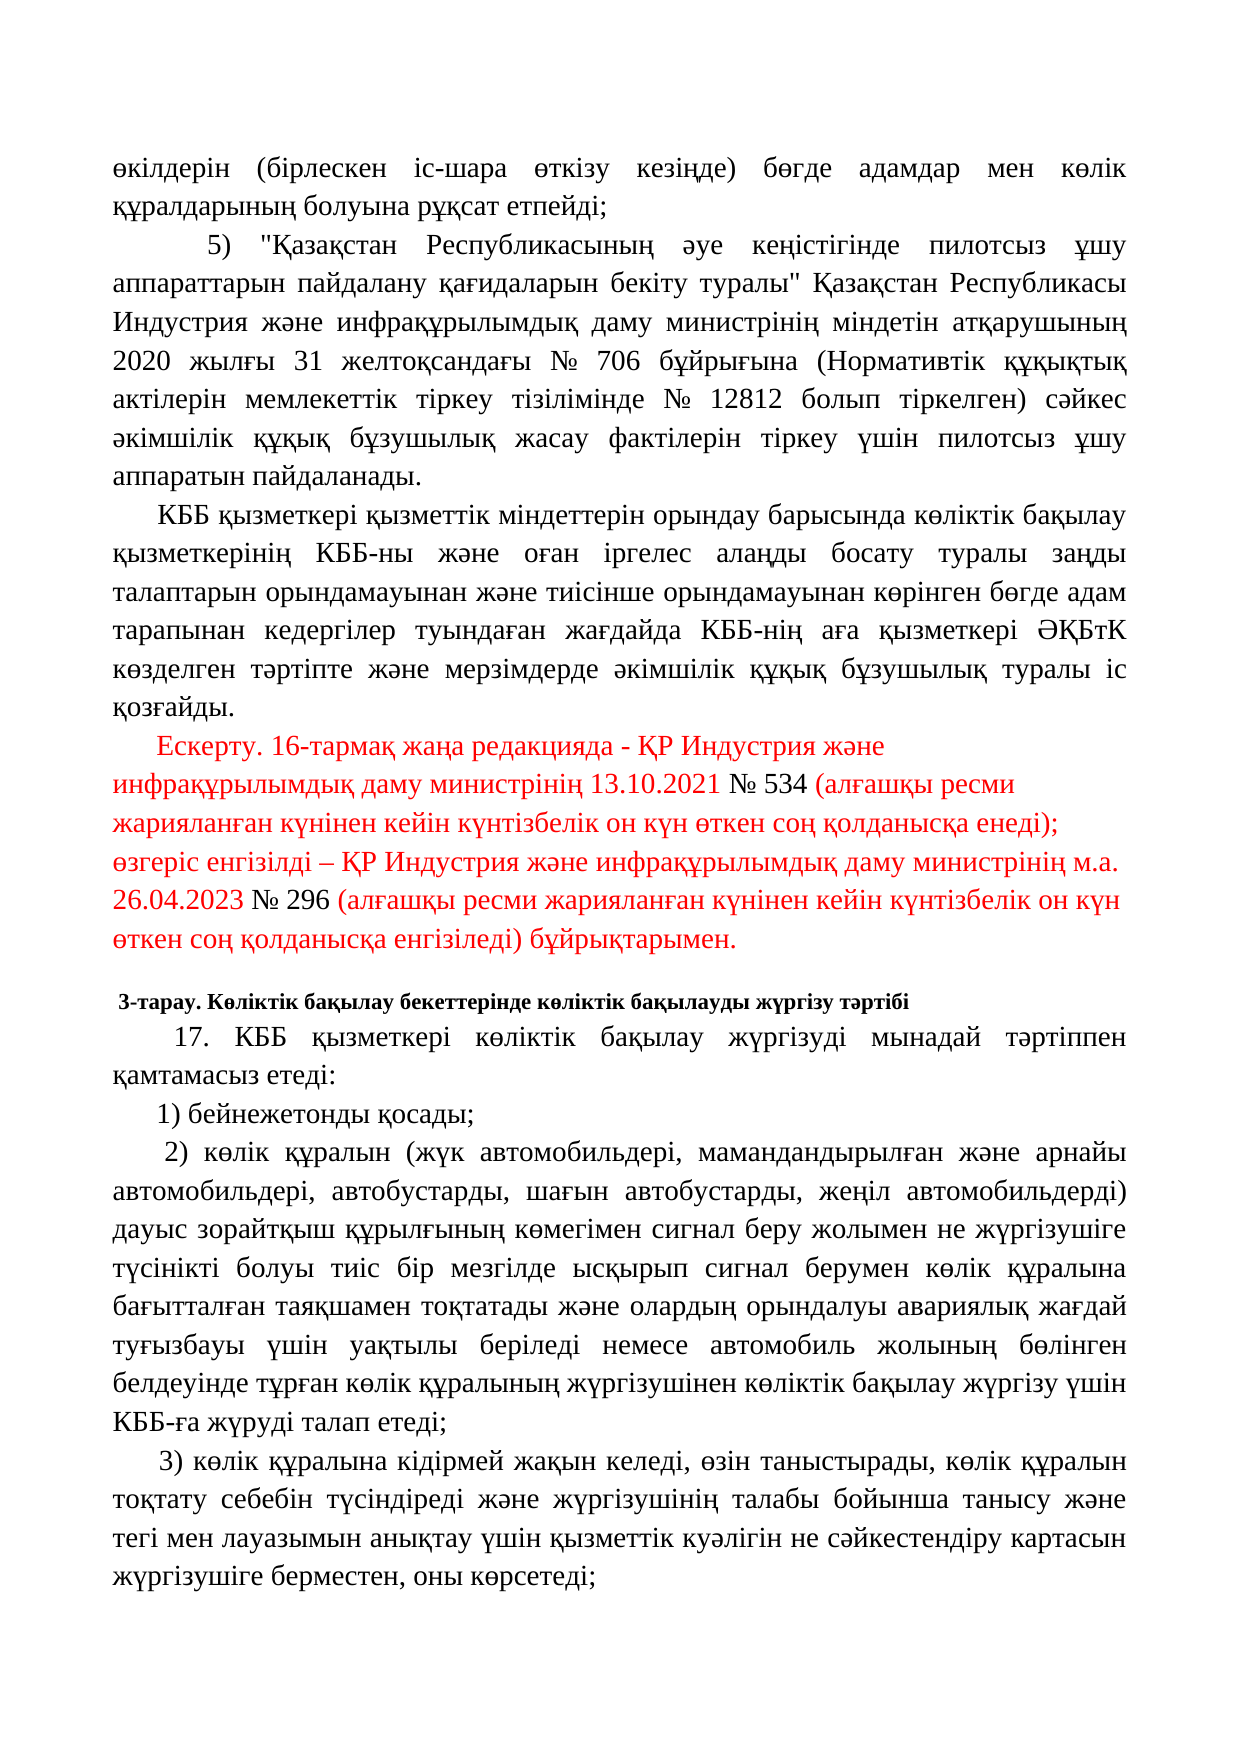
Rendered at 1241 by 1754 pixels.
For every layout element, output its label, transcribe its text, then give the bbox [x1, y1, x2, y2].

text 1) бейнежетонды қосады; [112, 1096, 1128, 1129]
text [112, 150, 1128, 222]
text 3) көлік құралына кідірмей жақын келеді, өзін таныстырады, көлік құралын тоқтату себебін түсіндіреді және жүргізушінің талабы бойынша танысу және тегі мен лауазымын анықтау үшін қызметтік куәлігін не сәйкестендіру картасын жүргізушіге берместен, оны көрсетеді; [112, 1443, 1128, 1592]
text КББ қызметкері қызметтік міндеттерін орындау барысында көліктік бақылау қызметкерінің КББ-ны және оған іргелес алаңды босату туралы заңды талаптарын орындамауынан және тиісінше орындамауынан көрінген бөгде адам тарапынан кедергілер туындаған жағдайда КББ-нің аға қызметкері ӘҚБтК көзделген тәртіпте және мерзімдерде әкімшілік құқық бұзушылық туралы іс қозғайды. [112, 497, 1128, 723]
text 5) "Қазақстан Республикасының әуе кеңістігінде пилотсыз ұшу аппараттарын пайдалану қағидаларын бекіту туралы" Қазақстан Республикасы Индустрия және инфрақұрылымдық даму министрінің міндетін атқарушының 2020 жылғы 31 желтоқсандағы № 706 бұйрығына (Нормативтік құқықтық актілерін мемлекеттік тіркеу тізілімінде № 12812 болып тіркелген) сәйкес әкімшілік құқық бұзушылық жасау фактілерін тіркеу үшін пилотсыз ұшу аппаратын пайдаланады. [112, 227, 1128, 492]
text 17. КББ қызметкерi көлiктiк бақылау жүргiзудi мынадай тәртiппен қамтамасыз етедi: [112, 1019, 1128, 1091]
text 3-тарау. Көлiктiк бақылау бекеттерінде көліктік бақылауды жүргізу тәртібі [112, 988, 1128, 1015]
text 2) көлік құралын (жүк автомобильдері, мамандандырылған және арнайы автомобильдері, автобустарды, шағын автобустарды, жеңіл автомобильдерді) дауыс зорайтқыш құрылғының көмегімен сигнал беру жолымен не жүргізушіге түсінікті болуы тиіс бір мезгілде ысқырып сигнал берумен көлік құралына бағытталған таяқшамен тоқтатады және олардың орындалуы авариялық жағдай туғызбауы үшін уақтылы беріледі немесе автомобиль жолының бөлiнген белдеуінде тұрған көлік құралының жүргізушінен көліктік бақылау жүргізу үшін КББ-ға жүруді талап етеді; [112, 1134, 1128, 1438]
text Ескерту. 16-тармақ жаңа редакцияда - ҚР Индустрия және инфрақұрылымдық даму министрінің 13.10.2021 № 534 (алғашқы ресми жарияланған күнінен кейін күнтізбелік он күн өткен соң қолданысқа енеді); өзгеріс енгізілді – ҚР Индустрия және инфрақұрылымдық даму министрінің м.а. 26.04.2023 № 296 (алғашқы ресми жарияланған күнінен кейін күнтізбелік он күн өткен соң қолданысқа енгізіледі) бұйрықтарымен. [112, 728, 1128, 984]
